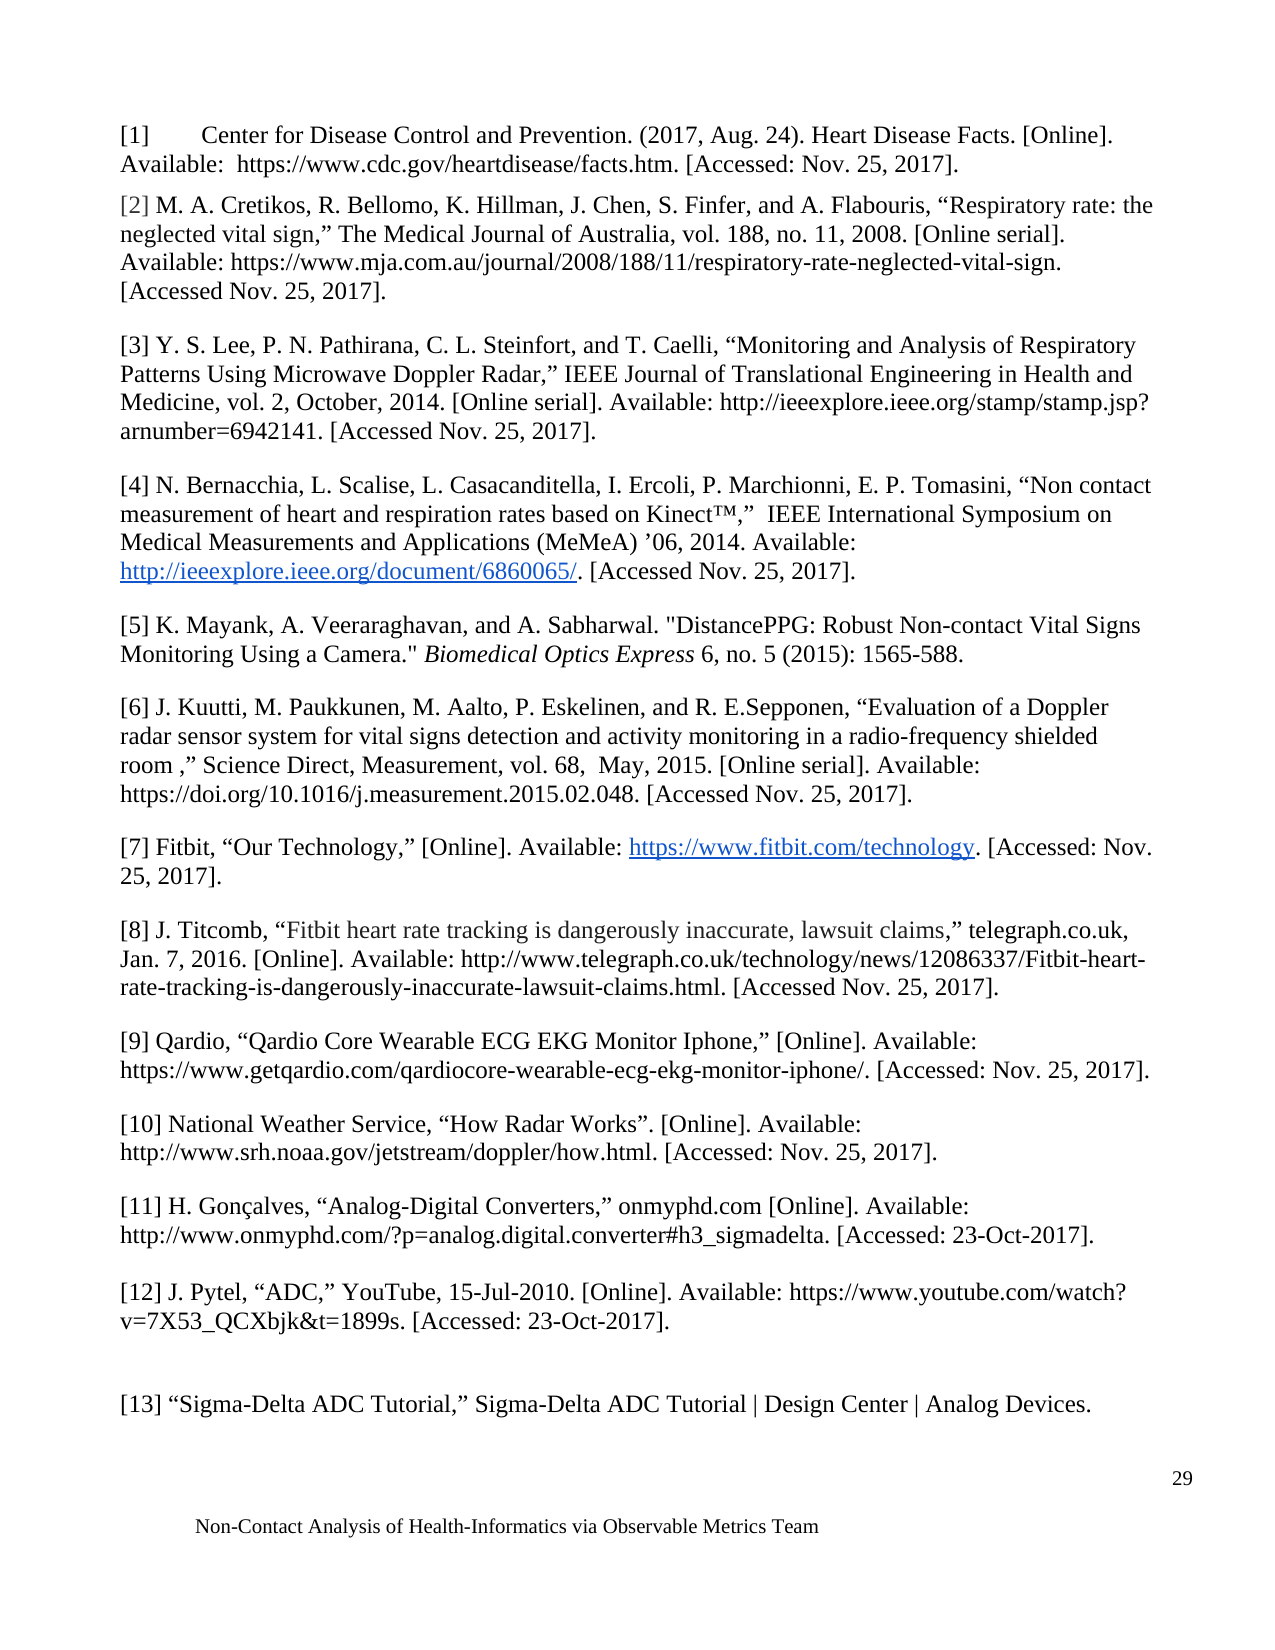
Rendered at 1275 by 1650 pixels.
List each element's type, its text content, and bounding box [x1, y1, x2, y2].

text [8] J. Titcomb, “Fitbit heart rate tracking is dangerously inaccurate, lawsuit claims,” telegraph.co.uk, Jan. 7, 2016. [Online]. Available: http://www.telegraph.co.uk/technology/news/12086337/Fitbit-heart-rate-tracking-is-dangerously-inaccurate-lawsuit-claims.html. [Accessed Nov. 25, 2017]. [120, 915, 1155, 1001]
text [4] N. Bernacchia, L. Scalise, L. Casacanditella, I. Ercoli, P. Marchionni, E. P. Tomasini, “Non contact measurement of heart and respiration rates based on Kinect™,” IEEE International Symposium on Medical Measurements and Applications (MeMeA) ’06, 2014. Available: http://ieeexplore.ieee.org/document/6860065/. [Accessed Nov. 25, 2017]. [120, 470, 1155, 585]
text [7] Fitbit, “Our Technology,” [Online]. Available: https://www.fitbit.com/technology. [Accessed: Nov. 25, 2017]. [120, 832, 1155, 890]
text [1] Center for Disease Control and Prevention. (2017, Aug. 24). Heart Disease Facts. [Online]. Available: https://www.cdc.gov/heartdisease/facts.htm. [Accessed: Nov. 25, 2017]. [120, 120, 1155, 177]
text [11] H. Gonçalves, “Analog-Digital Converters,” onmyphd.com [Online]. Available: http://www.onmyphd.com/?p=analog.digital.converter#h3_sigmadelta. [Accessed: 23-Oct-2017]. [12] J. Pytel, “ADC,” YouTube, 15-Jul-2010. [Online]. Available: https://www.youtube.com/watch?v=7X53_QCXbjk&t=1899s. [Accessed: 23-Oct-2017]. [120, 1191, 1155, 1335]
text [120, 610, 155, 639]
text [6] J. Kuutti, M. Paukkunen, M. Aalto, P. Eskelinen, and R. E.Sepponen, “Evaluation of a Doppler radar sensor system for vital signs detection and activity monitoring in a radio-frequency shielded room ,” Science Direct, Measurement, vol. 68, May, 2015. [Online serial]. Available: https://doi.org/10.1016/j.measurement.2015.02.048. [Accessed Nov. 25, 2017]. [120, 692, 1155, 807]
text [3] Y. S. Lee, P. N. Pathirana, C. L. Steinfort, and T. Caelli, “Monitoring and Analysis of Respiratory Patterns Using Microwave Doppler Radar,” IEEE Journal of Translational Engineering in Health and Medicine, vol. 2, October, 2014. [Online serial]. Available: http://ieeexplore.ieee.org/stamp/stamp.jsp?arnumber=6942141. [Accessed Nov. 25, 2017]. [120, 330, 1155, 445]
text [2] M. A. Cretikos, R. Bellomo, K. Hillman, J. Chen, S. Finfer, and A. Flabouris, “Respiratory rate: the neglected vital sign,” The Medical Journal of Australia, vol. 188, no. 11, 2008. [Online serial]. Available: https://www.mja.com.au/journal/2008/188/11/respiratory-rate-neglected-vital-sign. [Accessed Nov. 25, 2017]. [120, 190, 1155, 305]
text [5] K. Mayank, A. Veeraraghavan, and A. Sabharwal. "DistancePPG: Robust Non-contact Vital Signs Monitoring Using a Camera." Biomedical Optics Express 6, no. 5 (2015): 1565-588. [964, 610, 1155, 667]
text [10] National Weather Service, “How Radar Works”. [Online]. Available: http://www.srh.noaa.gov/jetstream/doppler/how.html. [Accessed: Nov. 25, 2017]. [120, 1109, 1155, 1166]
